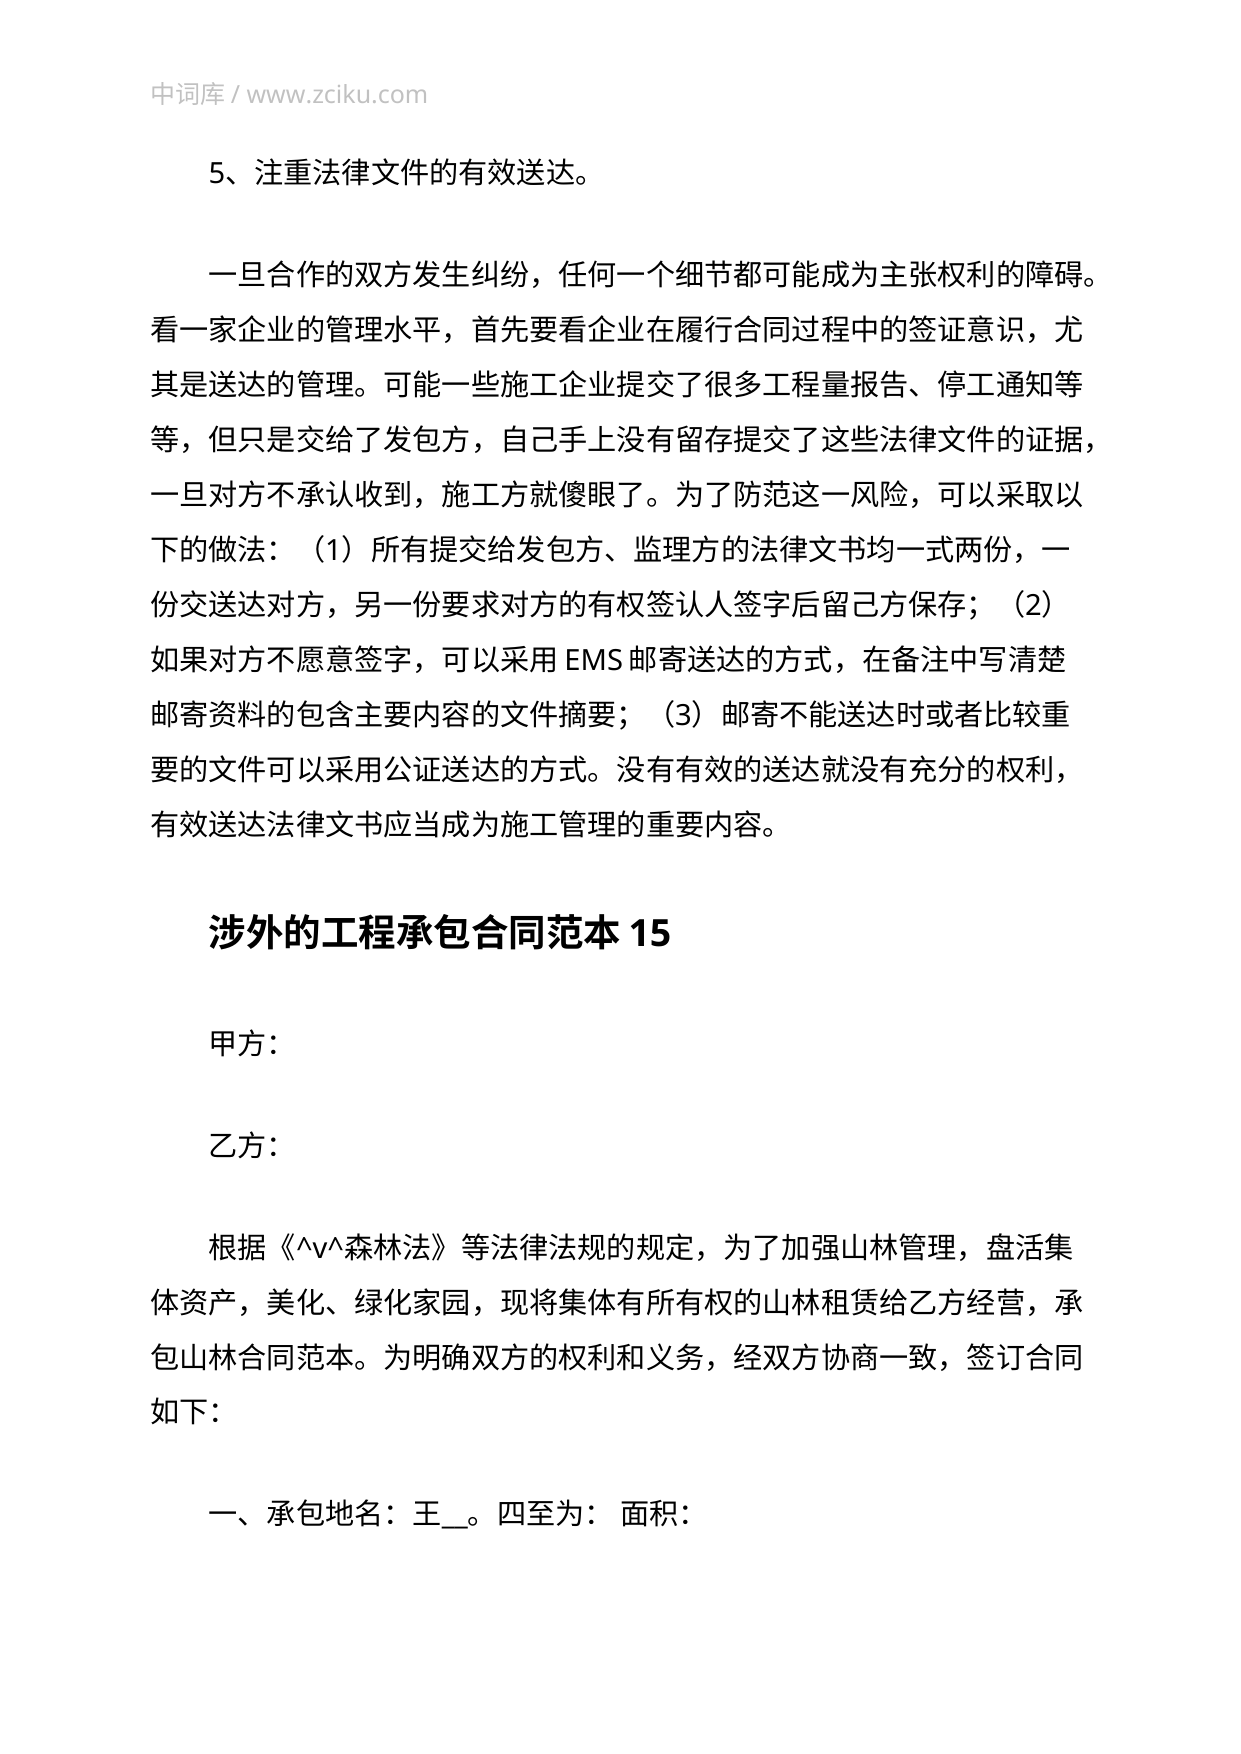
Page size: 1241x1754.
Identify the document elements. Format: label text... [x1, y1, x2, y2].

text 根据《^v^森林法》等法律法规的规定，为了加强山林管理，盘活集体资产，美化、绿化家园，现将集体有所有权的山林租赁给乙方经营，承包山林合同范本。为明确双方的权利和义务，经双方协商一致，签订合同如下： [150, 1224, 1090, 1431]
text 涉外的工程承包合同范本15 [150, 903, 1090, 958]
text 乙方： [150, 1122, 1090, 1165]
text 一旦合作的双方发生纠纷，任何一个细节都可能成为主张权利的障碍。看一家企业的管理水平，首先要看企业在履行合同过程中的签证意识，尤其是送达的管理。可能一些施工企业提交了很多工程量报告、停工通知等等，但只是交给了发包方，自己手上没有留存提交了这些法律文件的证据，一旦对方不承认收到，施工方就傻眼了。为了防范这一风险，可以采取以下的做法：（1）所有提交给发包方、监理方的法律文书均一式两份，一份交送达对方，另一份要求对方的有权签认人签字后留己方保存；（2）如果对方不愿意签字，可以采用EMS邮寄送达的方式，在备注中写清楚邮寄资料的包含主要内容的文件摘要；（3）邮寄不能送达时或者比较重要的文件可以采用公证送达的方式。没有有效的送达就没有充分的权利，有效送达法律文书应当成为施工管理的重要内容。 [150, 252, 1090, 844]
text 5、注重法律文件的有效送达。 [150, 150, 1090, 192]
text 一、承包地名：王__。四至为： 面积： [150, 1491, 1090, 1533]
text 甲方： [150, 1021, 1090, 1063]
